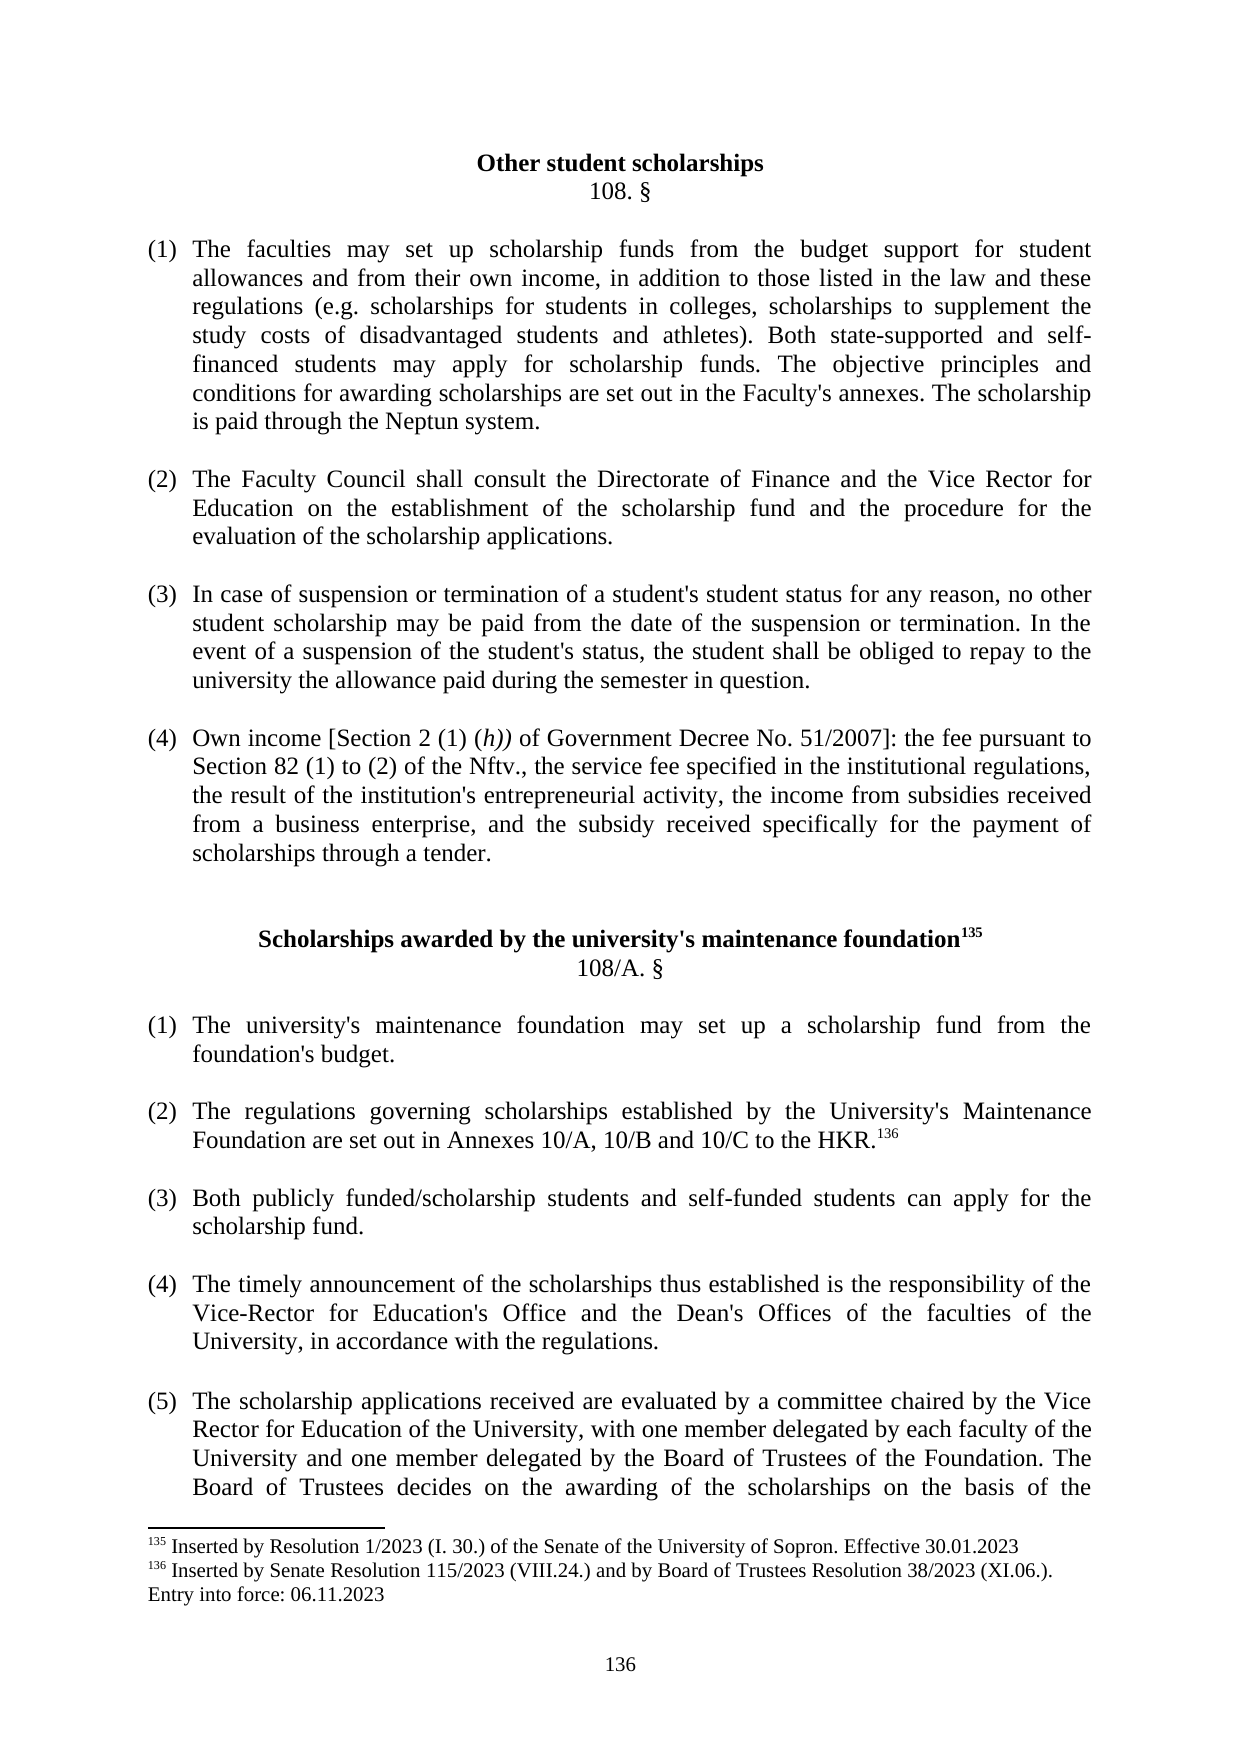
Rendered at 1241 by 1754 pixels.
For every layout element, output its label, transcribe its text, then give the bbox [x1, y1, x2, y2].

list Both publicly funded/scholarship students and self-funded students can apply for the scholarship fund. [148, 1183, 1092, 1240]
list The faculties may set up scholarship funds from the budget support for student allowances and from their own income, in addition to those listed in the law and these regulations (e.g. scholarships for students in colleges, scholarships to supplement the study costs of disadvantaged students and athletes). Both state-supported and self-financed students may apply for scholarship funds. The objective principles and conditions for awarding scholarships are set out in the Faculty's annexes. The scholarship is paid through the Neptun system. [148, 234, 1092, 435]
list In case of suspension or termination of a student's student status for any reason, no other student scholarship may be paid from the date of the suspension or termination. In the event of a suspension of the student's status, the student shall be obliged to repay to the university the allowance paid during the semester in question. [148, 579, 1092, 694]
list The timely announcement of the scholarships thus established is the responsibility of the Vice-Rector for Education's Office and the Dean's Offices of the faculties of the University, in accordance with the regulations. [148, 1269, 1092, 1355]
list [148, 1386, 1092, 1501]
list Own income [Section 2 (1) (h)) of Government Decree No. 51/2007]: the fee pursuant to Section 82 (1) to (2) of the Nftv., the service fee specified in the institutional regulations, the result of the institution's entrepreneurial activity, the income from subsidies received from a business enterprise, and the subsidy received specifically for the payment of scholarships through a tender. [148, 723, 1092, 866]
list The university's maintenance foundation may set up a scholarship fund from the foundation's budget. [148, 1010, 1092, 1068]
text Scholarships awarded by the university's maintenance foundation [148, 924, 1092, 953]
text 108/A. § [148, 953, 1092, 981]
text 108. § [148, 176, 1092, 205]
list The regulations governing scholarships established by the University's Maintenance Foundation are set out in Annexes 10/A, 10/B and 10/C to the HKR. [148, 1096, 1092, 1154]
list The Faculty Council shall consult the Directorate of Finance and the Vice Rector for Education on the establishment of the scholarship fund and the procedure for the evaluation of the scholarship applications. [148, 464, 1092, 550]
text Other student scholarships [148, 148, 1092, 176]
